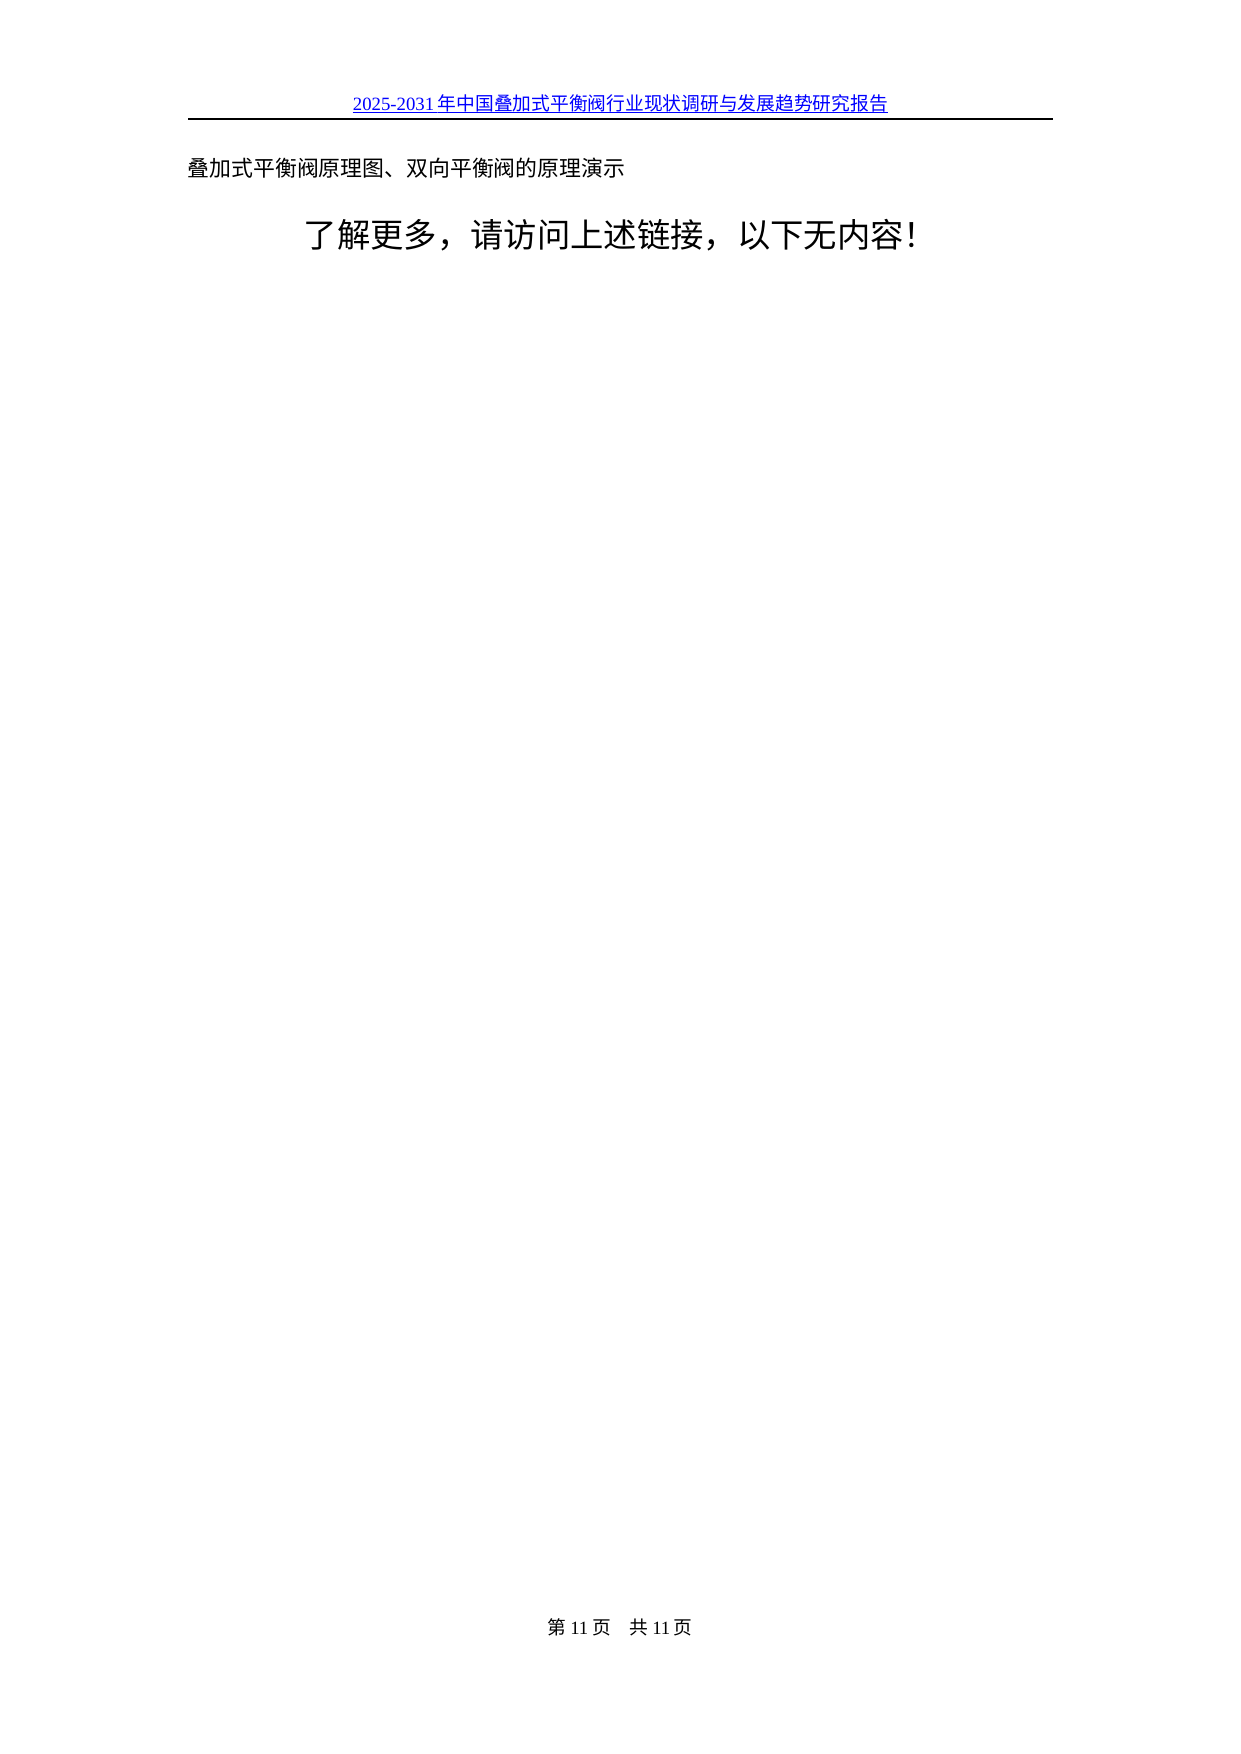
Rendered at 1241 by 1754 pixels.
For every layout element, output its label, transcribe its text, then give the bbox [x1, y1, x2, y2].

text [187, 150, 1053, 183]
title 了解更多，请访问上述链接，以下无内容！ [187, 200, 1053, 265]
